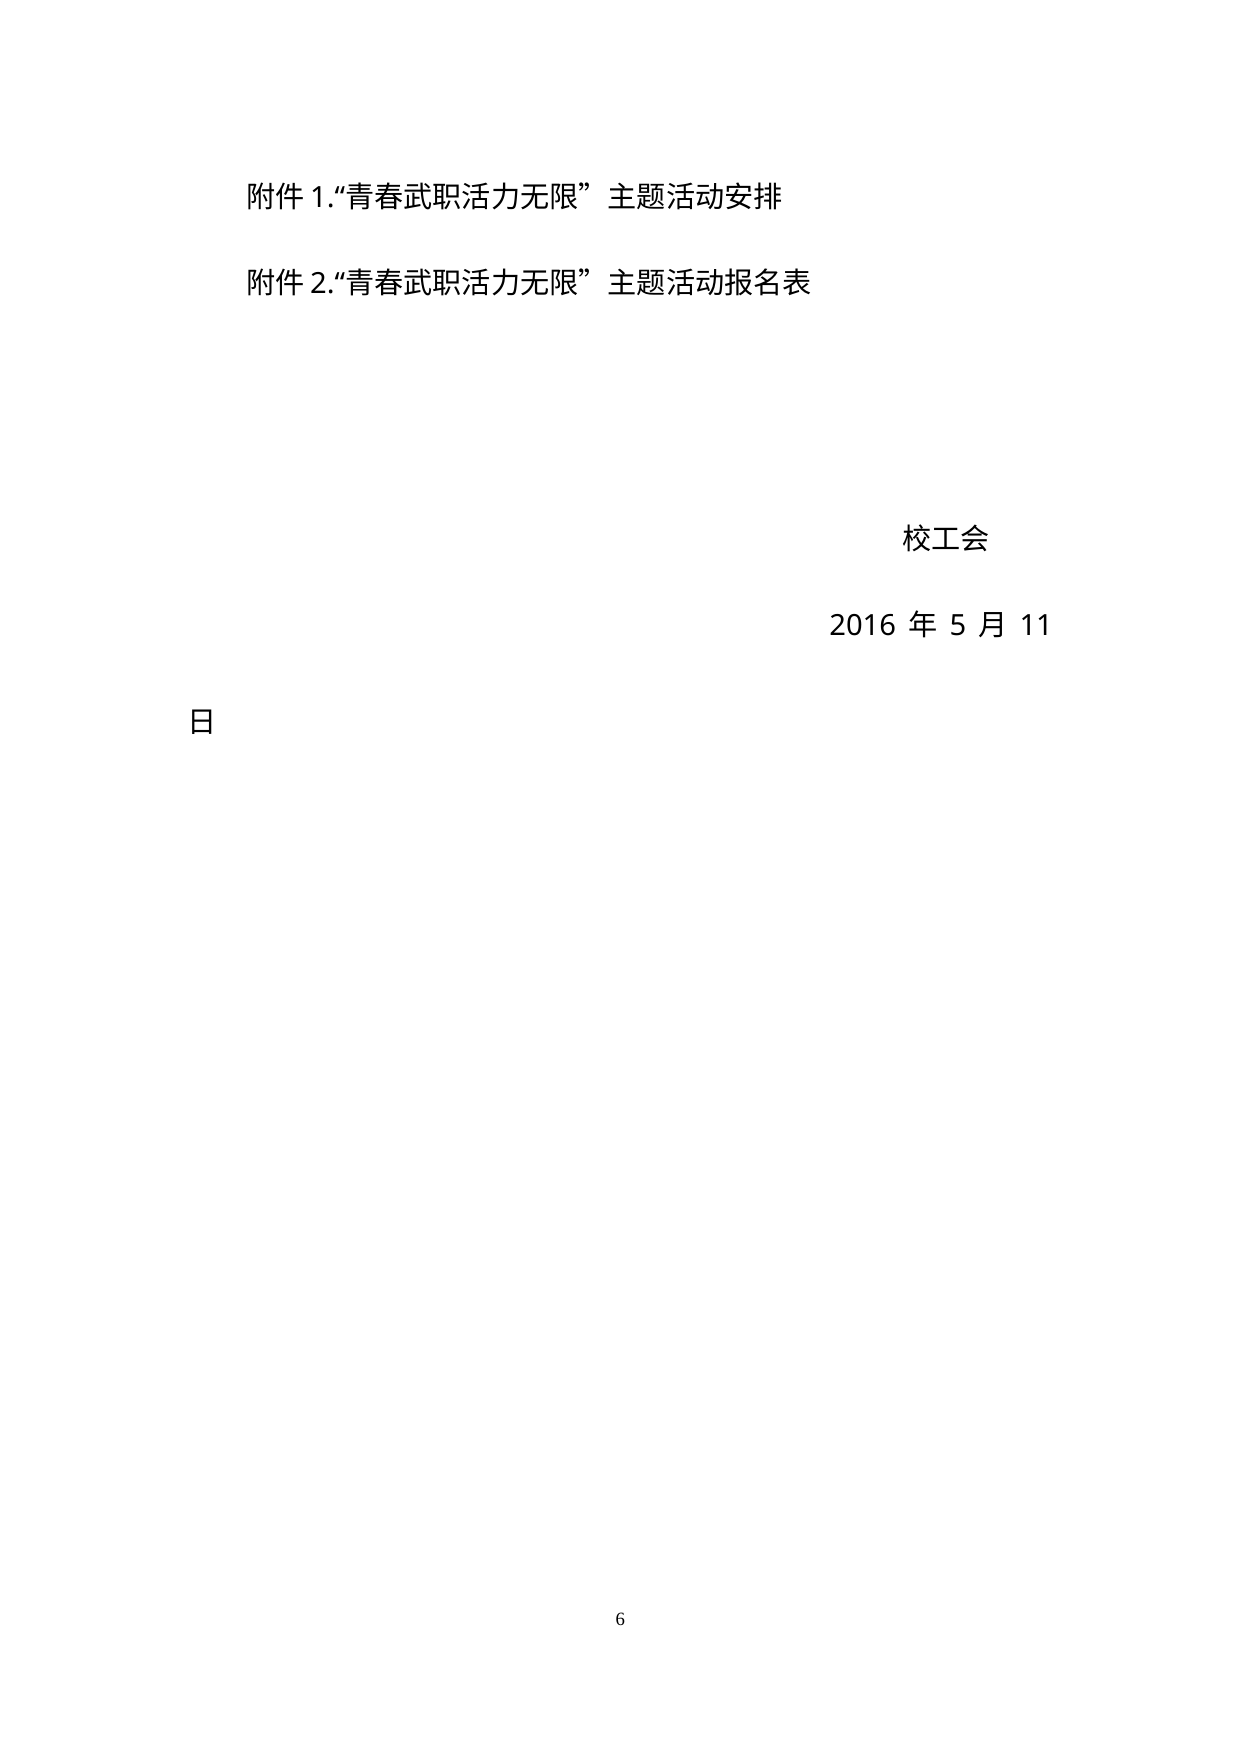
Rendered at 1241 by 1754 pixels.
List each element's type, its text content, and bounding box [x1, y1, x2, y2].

text 附件2.“青春武职活力无限”主题活动报名表 [187, 248, 1053, 313]
text 校工会 [187, 504, 1053, 569]
text 附件1.“青春武职活力无限”主题活动安排 [187, 162, 1053, 227]
text 2016年5月11日 [187, 590, 1053, 752]
